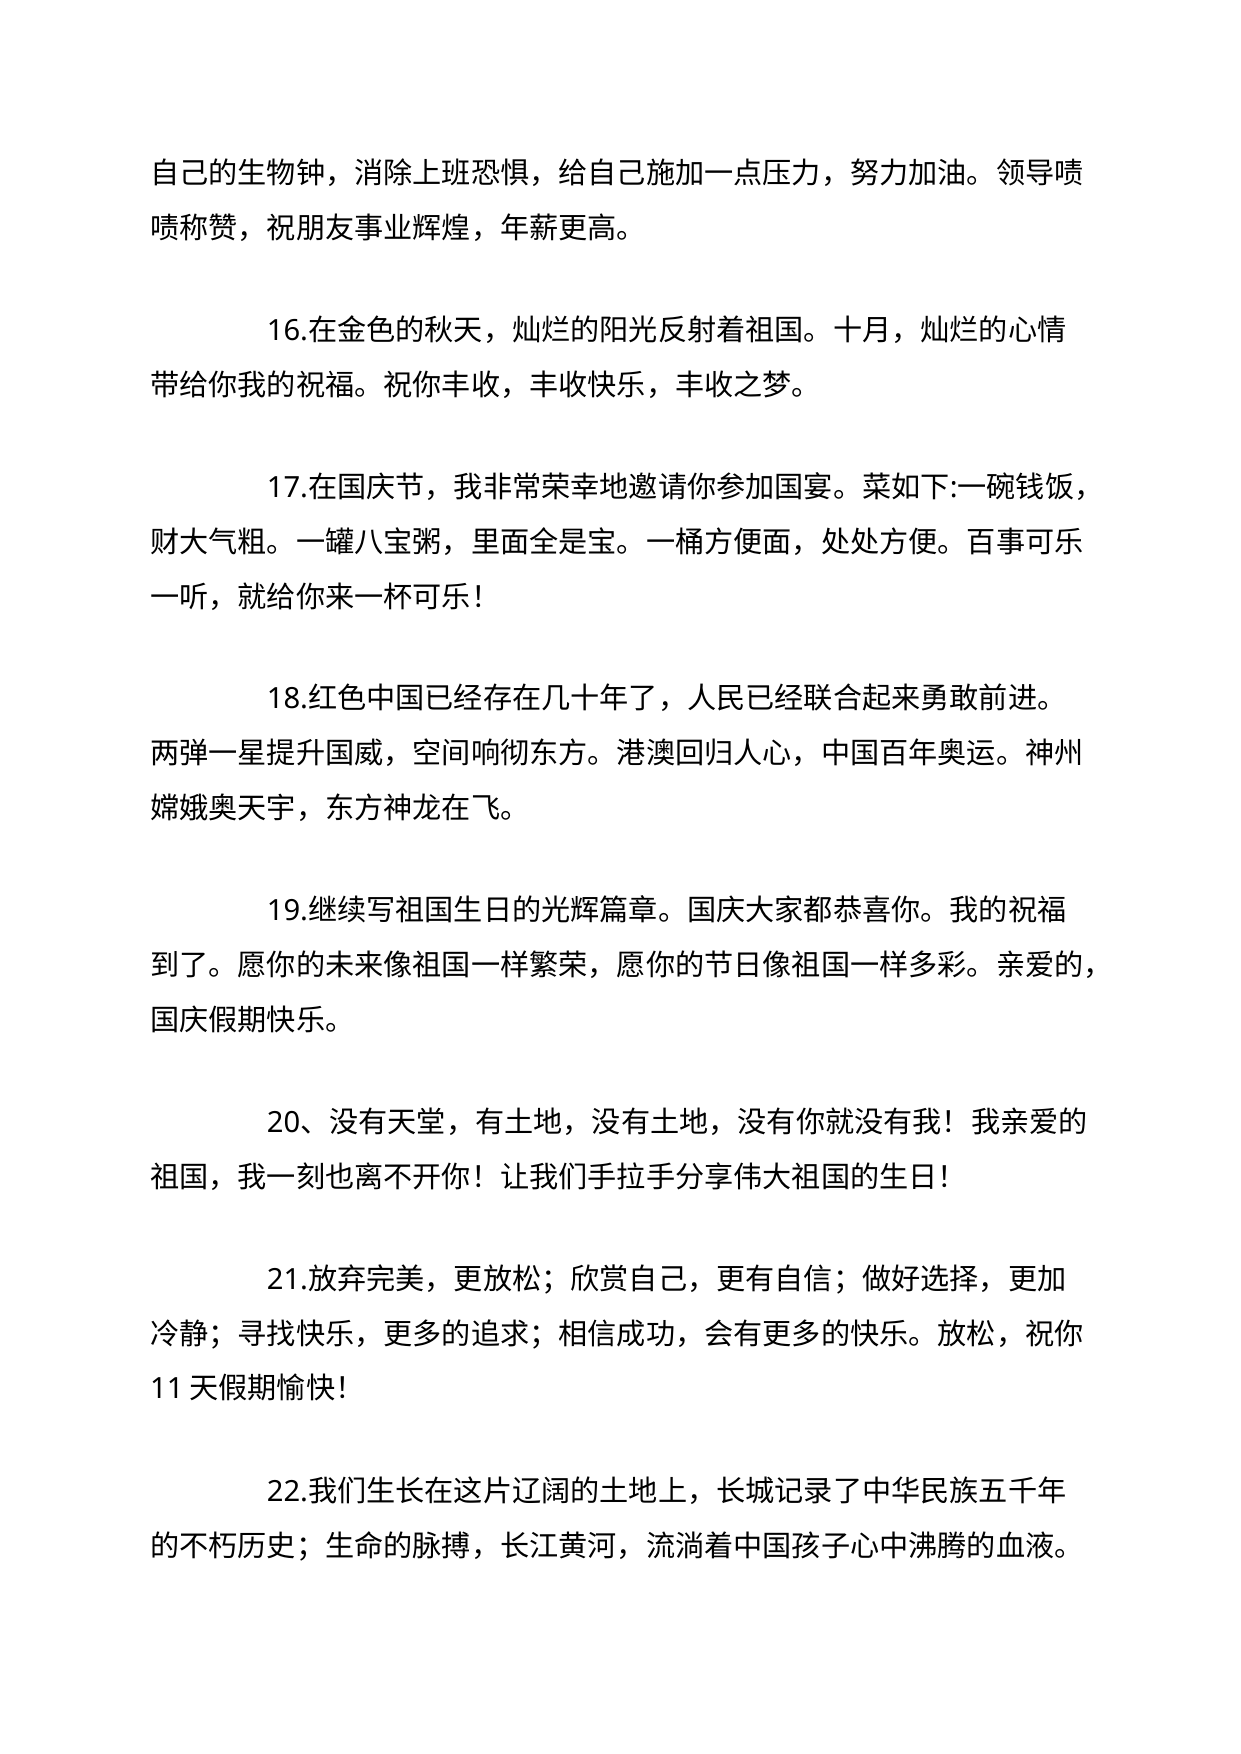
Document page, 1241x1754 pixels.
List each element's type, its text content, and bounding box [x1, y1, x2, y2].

text 17.在国庆节，我非常荣幸地邀请你参加国宴。菜如下:一碗钱饭，财大气粗。一罐八宝粥，里面全是宝。一桶方便面，处处方便。百事可乐一听，就给你来一杯可乐！ [150, 463, 1090, 616]
text 16.在金色的秋天，灿烂的阳光反射着祖国。十月，灿烂的心情带给你我的祝福。祝你丰收，丰收快乐，丰收之梦。 [150, 307, 1090, 404]
text 18.红色中国已经存在几十年了，人民已经联合起来勇敢前进。两弹一星提升国威，空间响彻东方。港澳回归人心，中国百年奥运。神州嫦娥奥天宇，东方神龙在飞。 [150, 675, 1090, 827]
text 20、没有天堂，有土地，没有土地，没有你就没有我！我亲爱的祖国，我一刻也离不开你！让我们手拉手分享伟大祖国的生日！ [150, 1098, 1090, 1196]
text 22.我们生长在这片辽阔的土地上，长城记录了中华民族五千年的不朽历史；生命的脉搏，长江黄河，流淌着中国孩子心中沸腾的血液。 [150, 1467, 1090, 1564]
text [150, 150, 1090, 247]
text 21.放弃完美，更放松；欣赏自己，更有自信；做好选择，更加冷静；寻找快乐，更多的追求；相信成功，会有更多的快乐。放松，祝你11天假期愉快！ [150, 1255, 1090, 1407]
text 19.继续写祖国生日的光辉篇章。国庆大家都恭喜你。我的祝福到了。愿你的未来像祖国一样繁荣，愿你的节日像祖国一样多彩。亲爱的，国庆假期快乐。 [150, 887, 1090, 1039]
